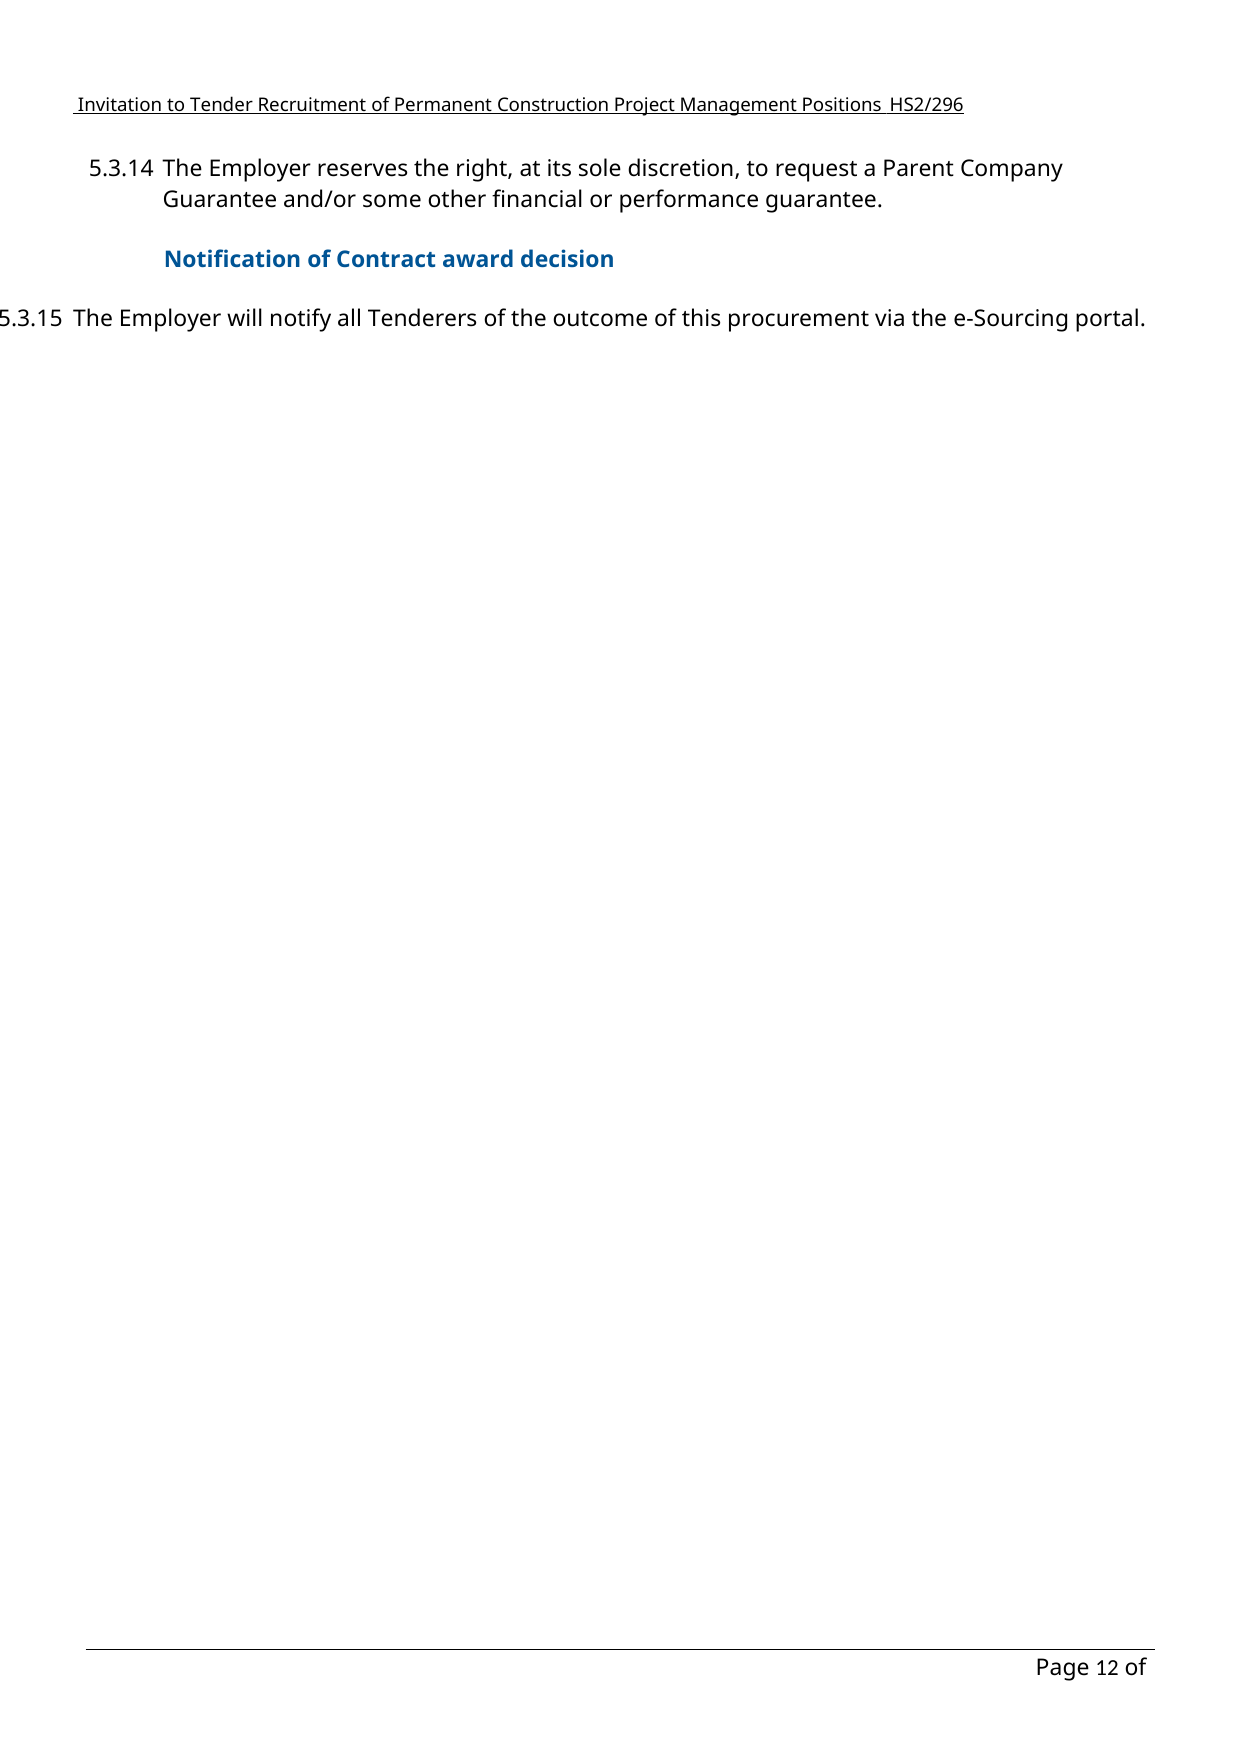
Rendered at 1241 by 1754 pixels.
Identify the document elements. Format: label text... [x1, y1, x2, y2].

subtitle Notification of Contract award decision [164, 243, 1167, 274]
list The Employer will notify all Tenderers of the outcome of this procurement via the e-Sourcing portal. [0, 302, 1167, 333]
list The Employer reserves the right, at its sole discretion, to request a Parent Company Guarantee and/or some other financial or performance guarantee. [89, 152, 1120, 214]
